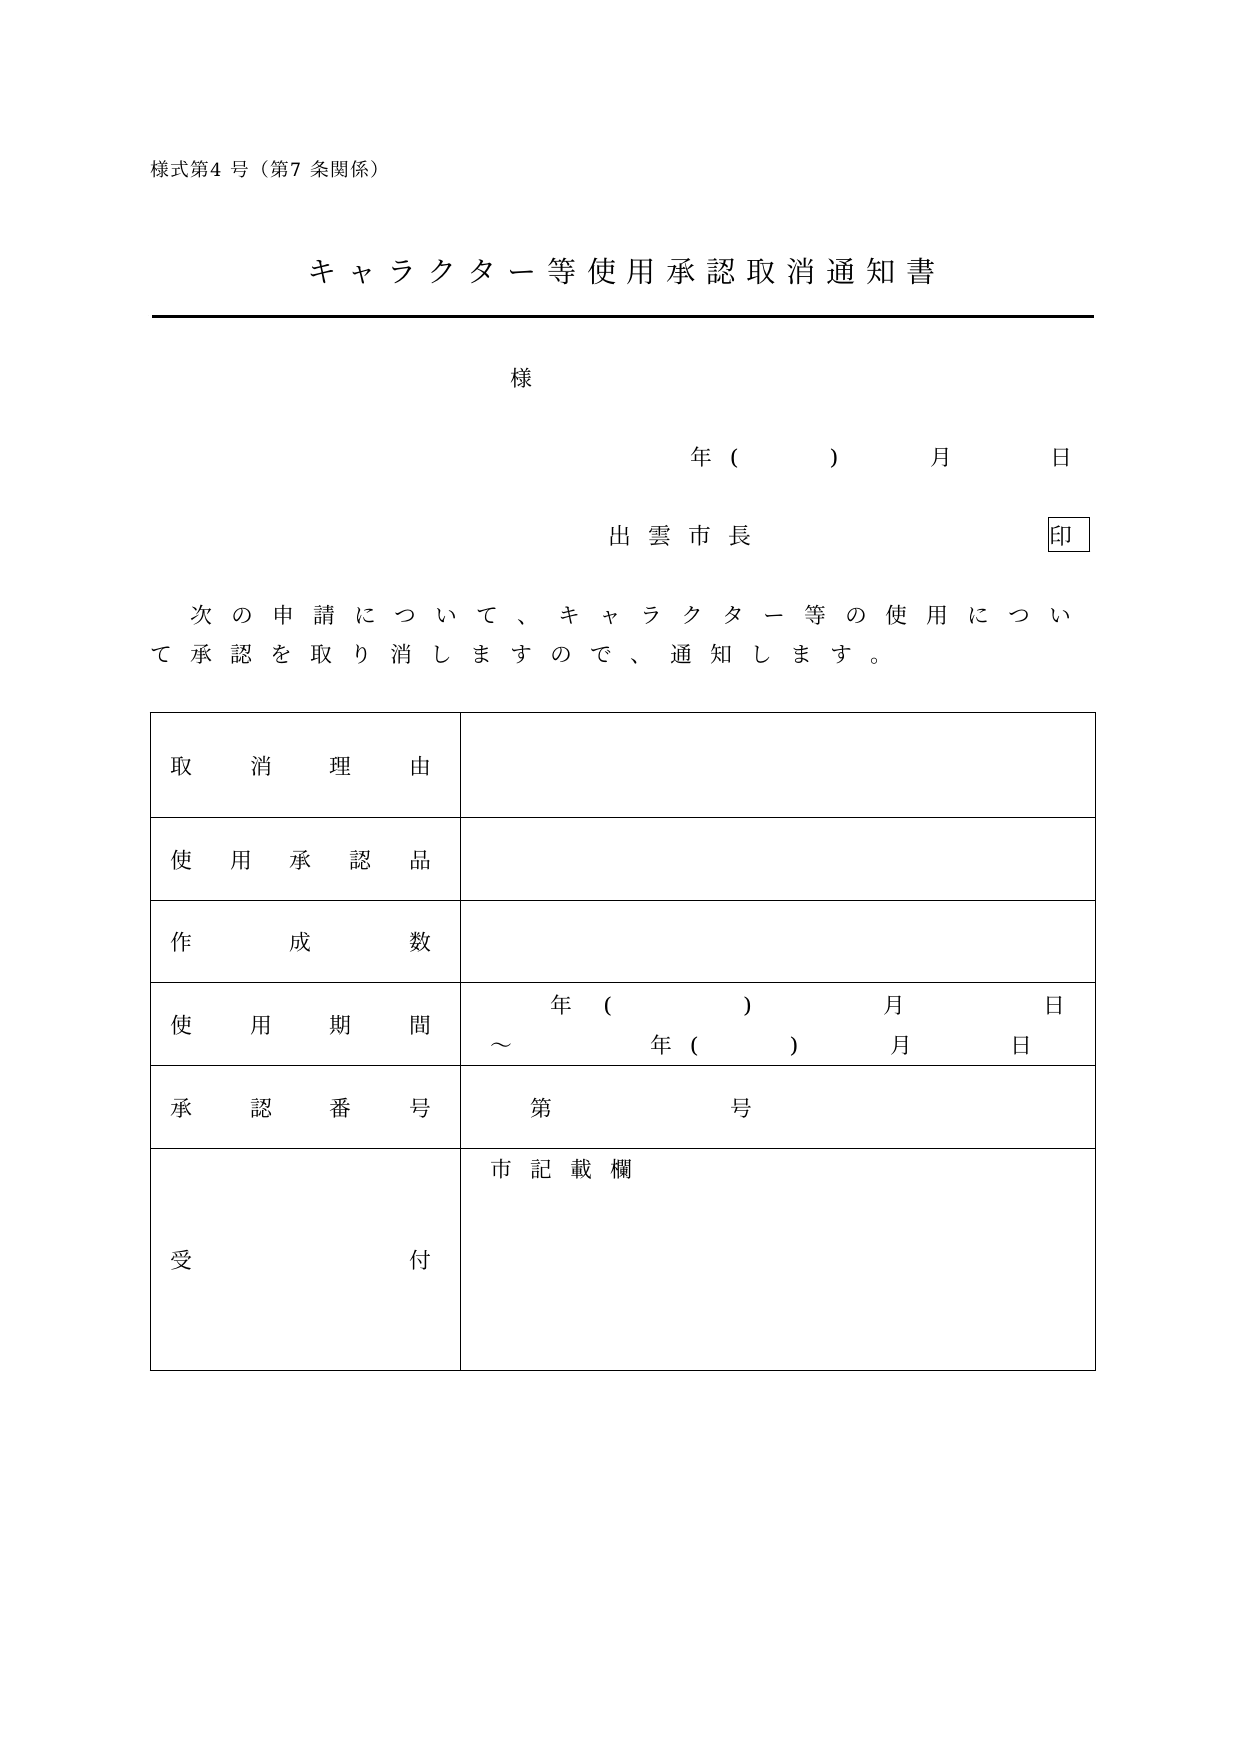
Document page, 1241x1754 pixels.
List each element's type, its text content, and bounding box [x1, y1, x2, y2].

table_cell 受付 [151, 1149, 460, 1370]
text 年( ) 月 日 [150, 436, 1090, 476]
table_cell [461, 901, 1095, 982]
table_cell 作成数 [151, 901, 460, 982]
table_cell 年( ) 月 日 ～ 年( ) 月 日 [461, 983, 1095, 1065]
table_cell 承認番号 [151, 1066, 460, 1148]
text 様 [150, 358, 1090, 397]
table_cell [461, 818, 1095, 899]
table_header [461, 713, 1095, 817]
text 出雲市長 印 [150, 515, 1090, 554]
text 様式第4号（第7条関係） [150, 148, 1090, 188]
table_cell 使用期間 [151, 983, 460, 1065]
text 次の申請について、キャラクター等の使用について承認を取り消しますので、通知します。 [150, 594, 1090, 673]
table_cell 第 号 [461, 1066, 1095, 1148]
table_cell 使用承認品 [151, 818, 460, 899]
table_cell 市記載欄 [461, 1149, 1095, 1370]
table_header 取消理由 [151, 713, 460, 817]
table_header キャラクター等使用承認取消通知書 [152, 230, 1094, 309]
